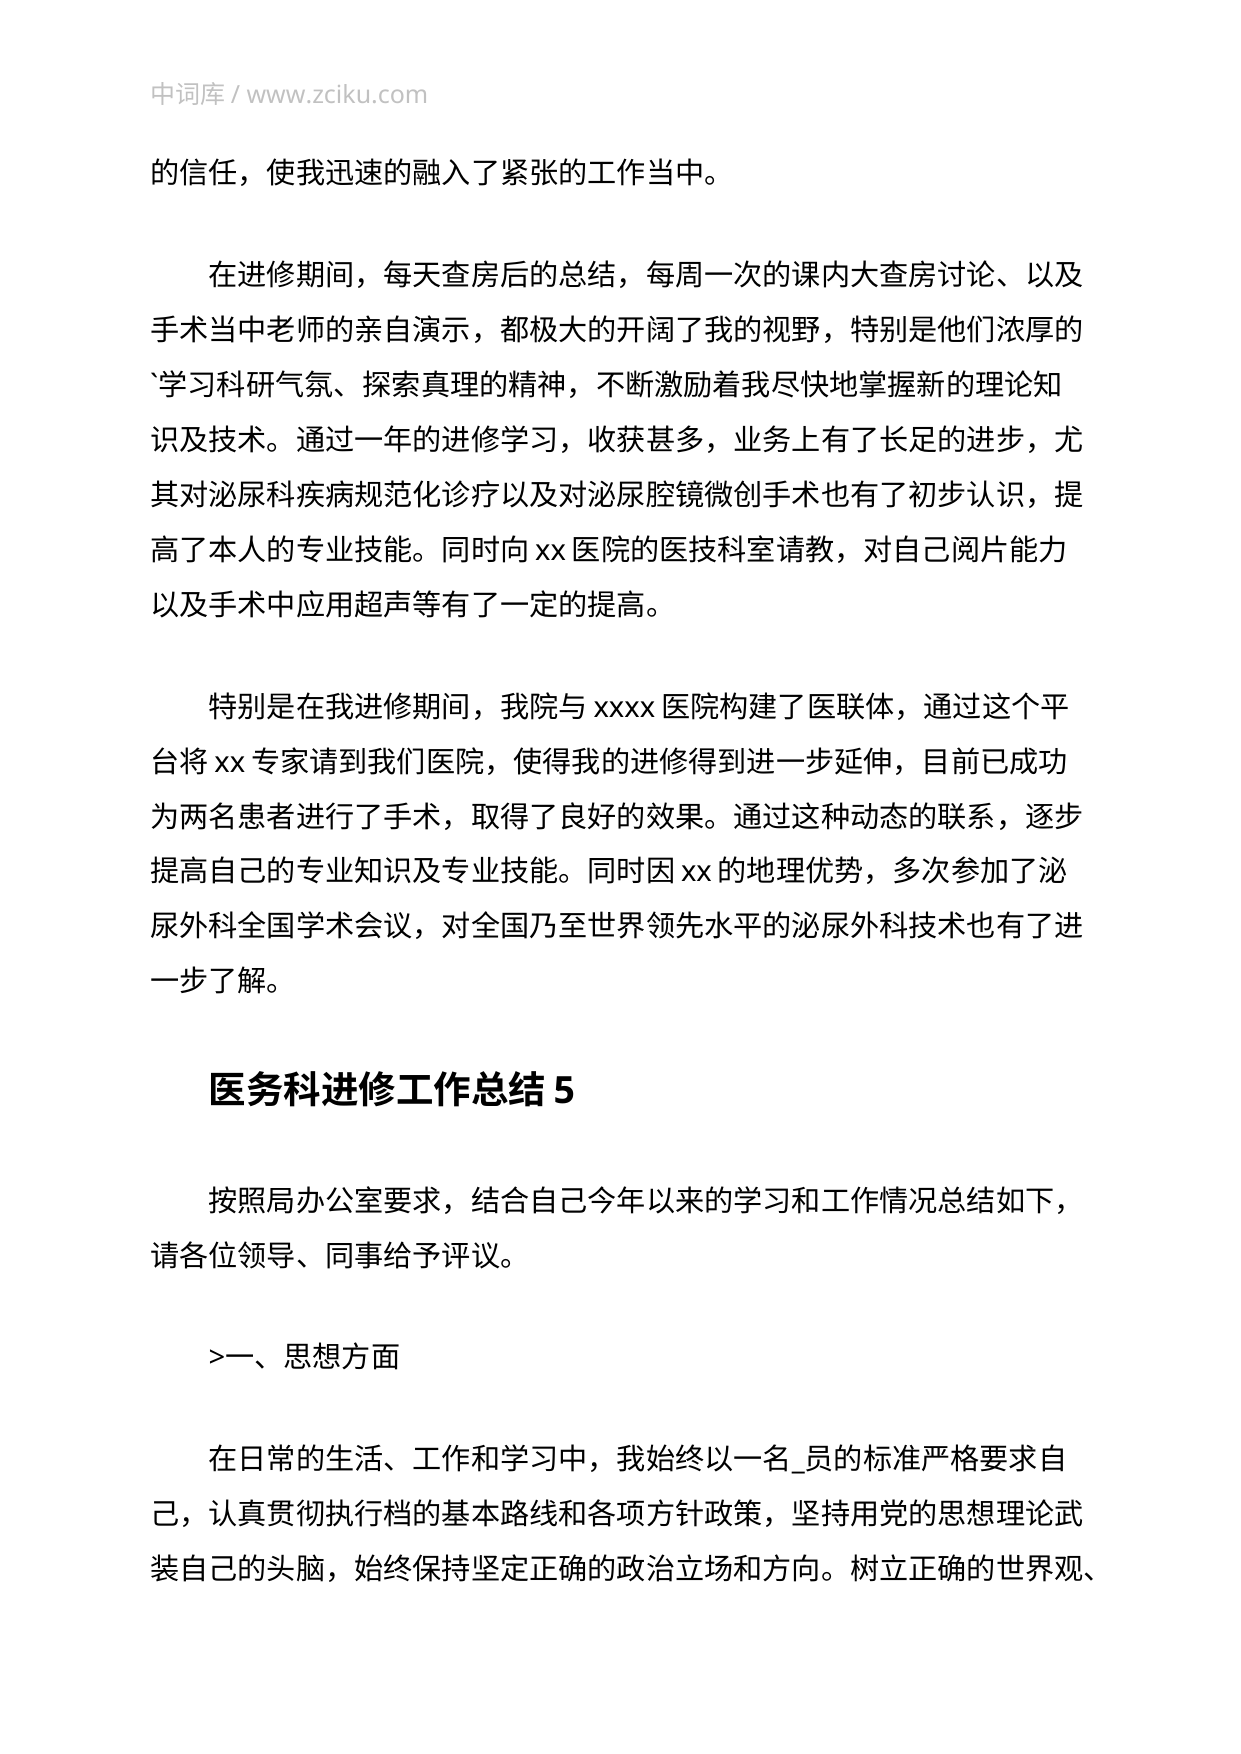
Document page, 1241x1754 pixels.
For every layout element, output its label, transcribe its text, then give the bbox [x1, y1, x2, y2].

text 医务科进修工作总结5 [150, 1060, 1090, 1114]
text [150, 150, 1090, 192]
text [150, 1436, 1090, 1588]
text >一、思想方面 [150, 1334, 1090, 1376]
text 按照局办公室要求，结合自己今年以来的学习和工作情况总结如下，请各位领导、同事给予评议。 [150, 1177, 1090, 1274]
text 在进修期间，每天查房后的总结，每周一次的课内大查房讨论、以及手术当中老师的亲自演示，都极大的开阔了我的视野，特别是他们浓厚的`学习科研气氛、探索真理的精神，不断激励着我尽快地掌握新的理论知识及技术。通过一年的进修学习，收获甚多，业务上有了长足的进步，尤其对泌尿科疾病规范化诊疗以及对泌尿腔镜微创手术也有了初步认识，提高了本人的专业技能。同时向xx医院的医技科室请教，对自己阅片能力以及手术中应用超声等有了一定的提高。 [150, 252, 1090, 624]
text 特别是在我进修期间，我院与xxxx医院构建了医联体，通过这个平台将xx专家请到我们医院，使得我的进修得到进一步延伸，目前已成功为两名患者进行了手术，取得了良好的效果。通过这种动态的联系，逐步提高自己的专业知识及专业技能。同时因xx的地理优势，多次参加了泌尿外科全国学术会议，对全国乃至世界领先水平的泌尿外科技术也有了进一步了解。 [150, 683, 1090, 1000]
